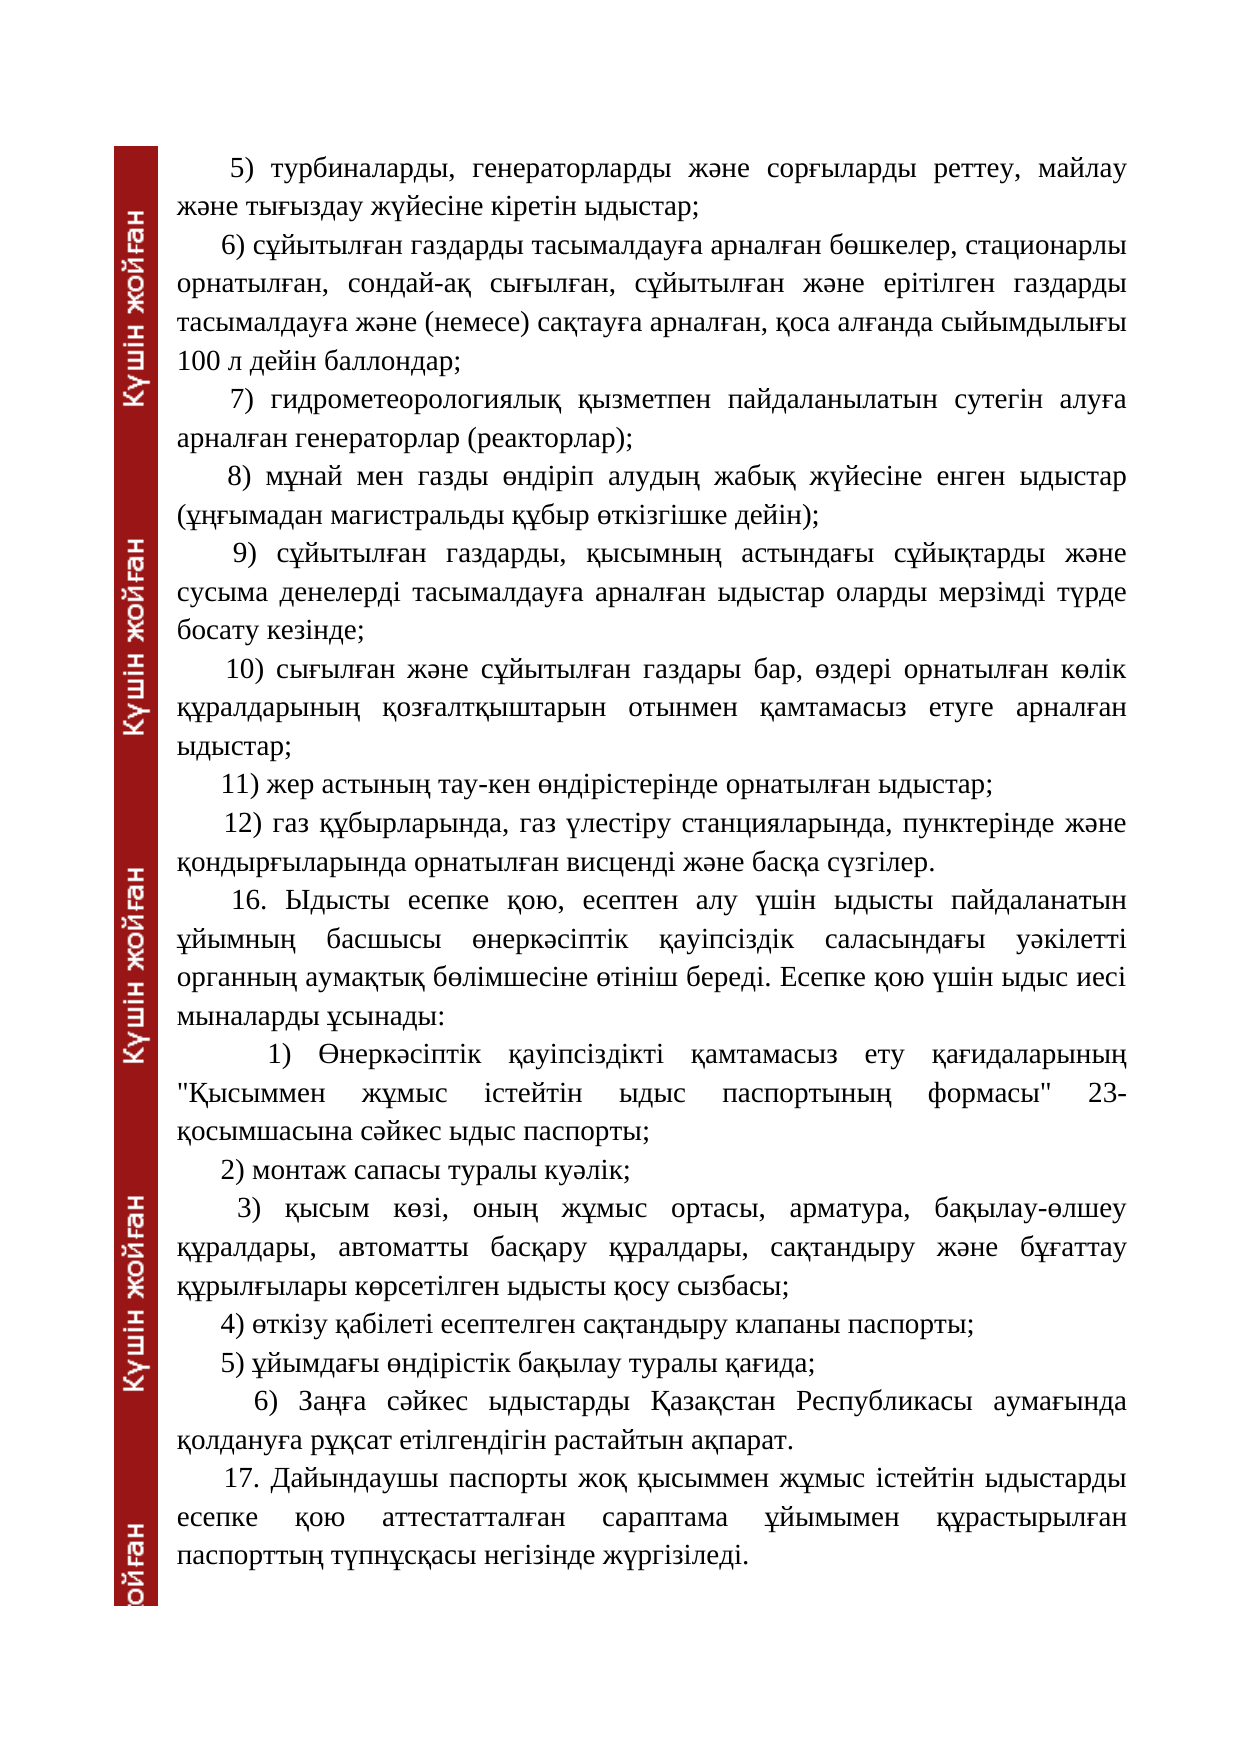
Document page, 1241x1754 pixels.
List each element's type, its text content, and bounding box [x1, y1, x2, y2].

picture [114, 877, 158, 882]
text 16. Ыдысты есепке қою, есептен алу үшін ыдысты пайдаланатын ұйымның басшысы өнеркәсіптік қауіпсіздік саласындағы уәкілетті органның аумақтық бөлімшесіне өтініш береді. Есепке қою үшін ыдыс иесі мыналарды ұсынады: [112, 882, 1128, 1031]
text 11) жер астының тау-кен өндірістерінде орнатылған ыдыстар; [112, 767, 1128, 800]
picture [114, 1031, 158, 1036]
picture [114, 1571, 158, 1606]
text 4) өткізу қабілеті есептелген сақтандыру клапаны паспорты; [112, 1306, 1128, 1340]
picture [114, 1340, 158, 1345]
picture [114, 762, 158, 767]
picture [114, 1147, 158, 1152]
picture [114, 530, 158, 535]
text 6) Заңға сәйкес ыдыстарды Қазақстан Республикасы аумағында қолдануға рұқсат етілгендігін растайтын ақпарат. [112, 1383, 1128, 1455]
picture [114, 453, 158, 458]
picture [114, 646, 158, 651]
text 8) мұнай мен газды өндіріп алудың жабық жүйесіне енген ыдыстар (ұңғымадан магистральды құбыр өткізгішке дейін); [112, 458, 1128, 530]
text 2) монтаж сапасы туралы куәлік; [112, 1152, 1128, 1186]
text 12) газ құбырларында, газ үлестіру станцияларында, пунктерінде және қондырғыларында орнатылған висценді және басқа сүзгілер. [112, 805, 1128, 877]
text 3) қысым көзі, оның жұмыс ортасы, арматура, бақылау-өлшеу құралдары, автоматты басқару құралдары, сақтандыру және бұғаттау құрылғылары көрсетілген ыдысты қосу сызбасы; [112, 1191, 1128, 1301]
picture [114, 1455, 158, 1460]
picture [114, 800, 158, 805]
picture [114, 222, 158, 227]
text 5) ұйымдағы өндірістік бақылау туралы қағида; [112, 1345, 1128, 1378]
text 5) турбиналарды, генераторларды және сорғыларды реттеу, майлау және тығыздау жүйесіне кіретін ыдыстар; [112, 150, 1128, 222]
picture [114, 1301, 158, 1306]
picture [114, 1186, 158, 1191]
text 1) Өнеркәсіптік қауіпсіздікті қамтамасыз ету қағидаларының "Қысыммен жұмыс істейтін ыдыс паспортының формасы" 23-қосымшасына сәйкес ыдыс паспорты; [112, 1036, 1128, 1147]
picture [114, 376, 158, 381]
picture [114, 146, 158, 150]
text 9) сұйытылған газдарды, қысымның астындағы сұйықтарды және сусыма денелерді тасымалдауға арналған ыдыстар оларды мерзімді түрде босату кезінде; [112, 535, 1128, 646]
picture [114, 1378, 158, 1383]
text 10) сығылған және сұйытылған газдары бар, өздері орнатылған көлік құралдарының қозғалтқыштарын отынмен қамтамасыз етуге арналған ыдыстар; [112, 651, 1128, 762]
text 7) гидрометеорологиялық қызметпен пайдаланылатын сутегін алуға арналған генераторлар (реакторлар); [112, 381, 1128, 453]
text 6) сұйытылған газдарды тасымалдауға арналған бөшкелер, стационарлы орнатылған, сондай-ақ сығылған, сұйытылған және ерітілген газдарды тасымалдауға және (немесе) сақтауға арналған, қоса алғанда сыйымдылығы 100 л дейін баллондар; [112, 227, 1128, 376]
text 17. Дайындаушы паспорты жоқ қысыммен жұмыс істейтін ыдыстарды есепке қою аттестатталған сараптама ұйымымен құрастырылған паспорттың түпнұсқасы негізінде жүргізіледі. [112, 1460, 1128, 1571]
